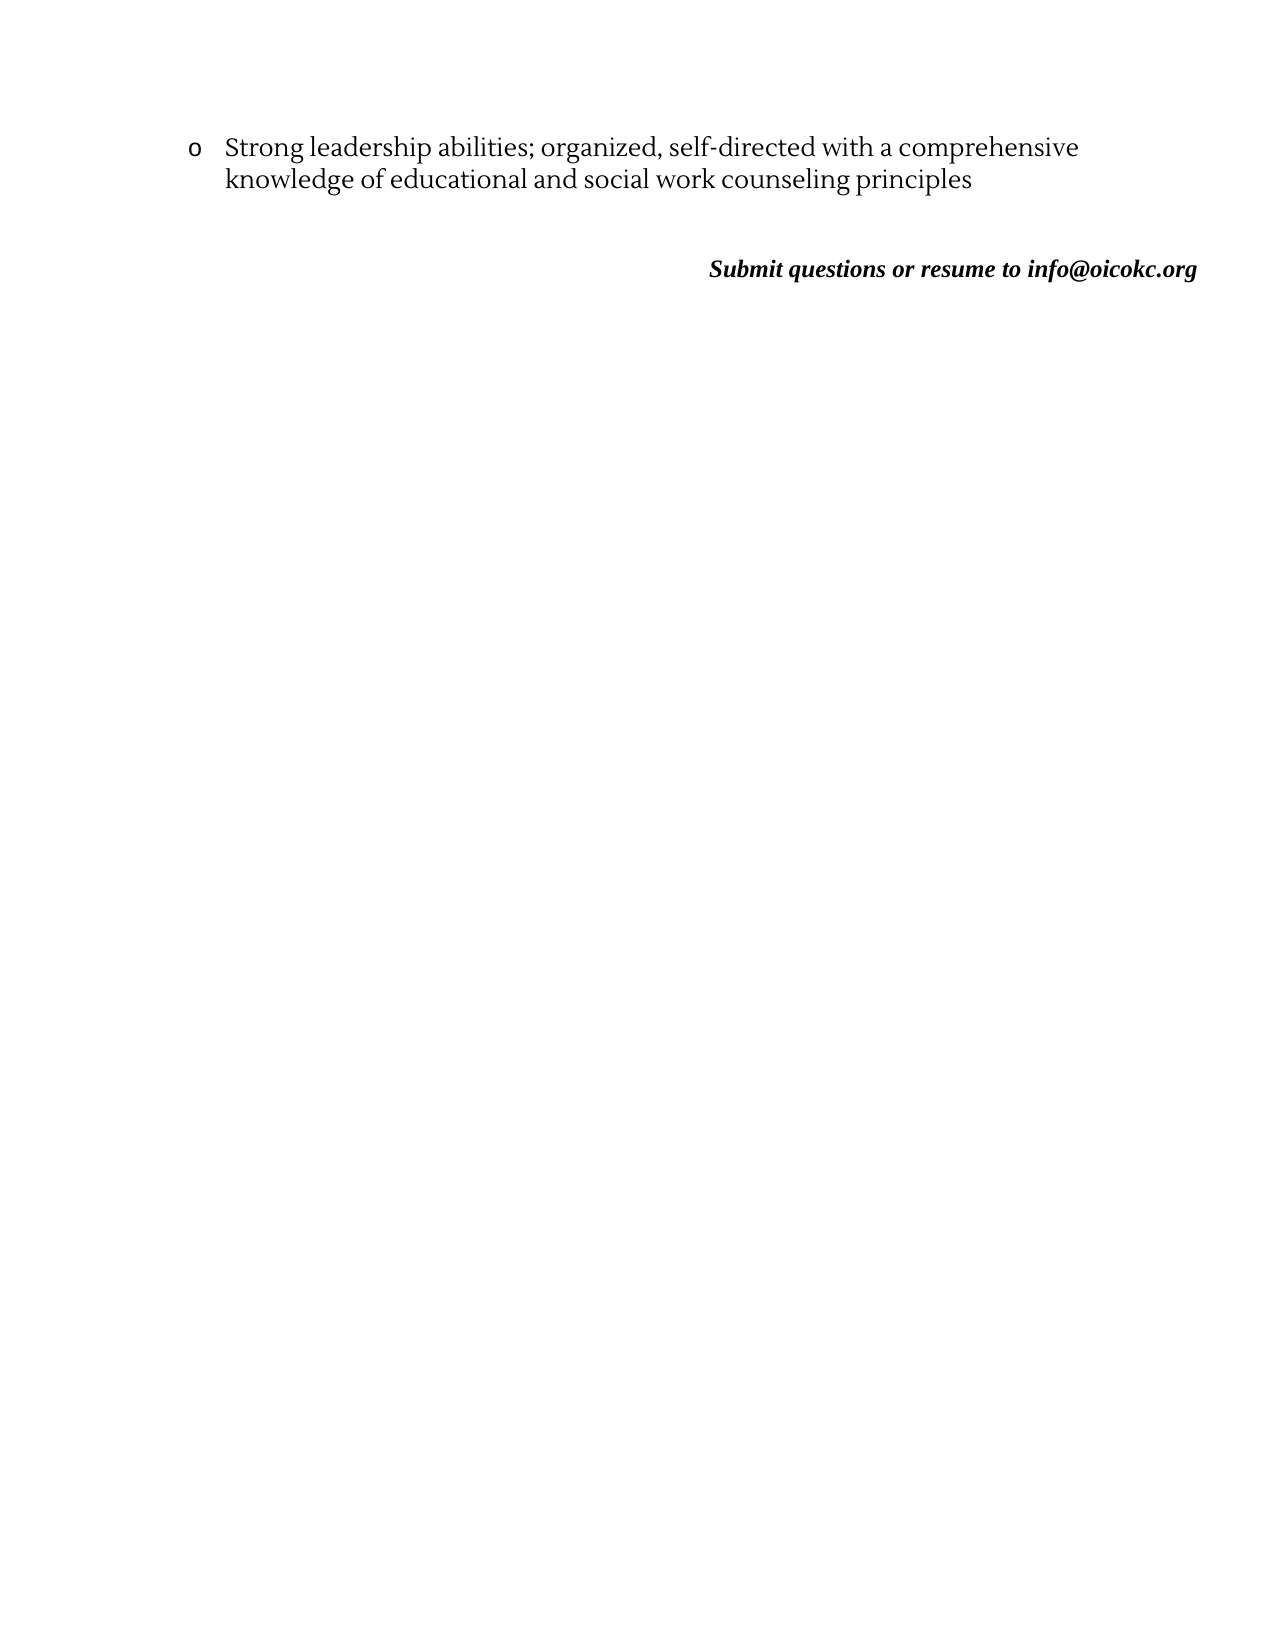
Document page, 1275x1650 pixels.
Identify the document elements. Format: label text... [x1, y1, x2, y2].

text Submit questions or resume to info@oicokc.org [75, 254, 1200, 283]
list Strong leadership abilities; organized, self-directed with a comprehensive knowledge of educational and social work counseling principles [187, 132, 1200, 197]
